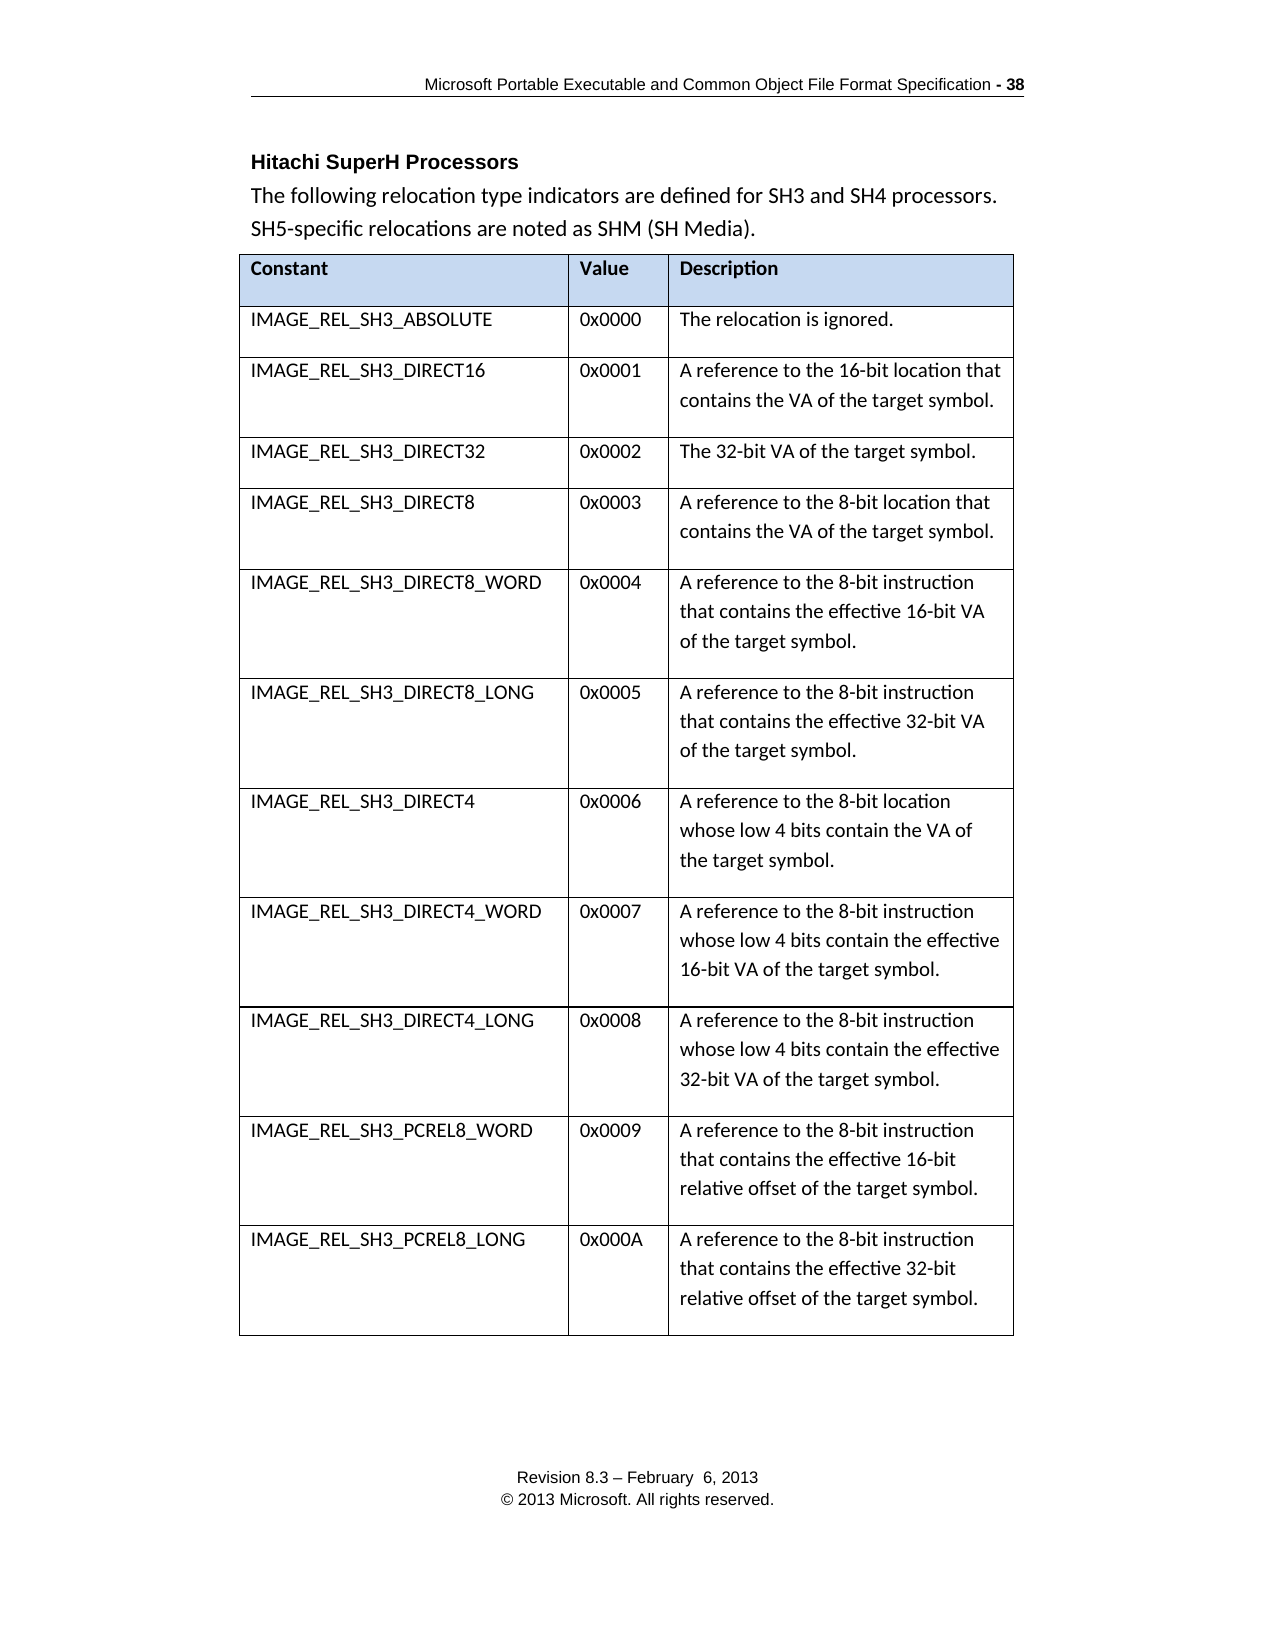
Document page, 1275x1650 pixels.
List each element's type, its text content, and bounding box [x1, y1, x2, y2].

table_cell A reference to the 8-bit location that contains the VA of the target symbol. [669, 489, 1013, 568]
table_cell IMAGE_REL_SH3_DIRECT32 [240, 438, 568, 488]
table_cell IMAGE_REL_SH3_DIRECT8_LONG [240, 679, 568, 787]
table_header Constant [240, 255, 568, 306]
table_cell The relocation is ignored. [669, 307, 1013, 357]
table_cell A reference to the 8-bit location whose low 4 bits contain the VA of the target symbol. [669, 789, 1013, 897]
table_cell 0x0004 [569, 570, 668, 678]
table_cell A reference to the 8-bit instruction that contains the effective 32-bit relative offset of the target symbol. [669, 1226, 1013, 1335]
table_header Value [569, 255, 668, 306]
table_cell 0x0005 [569, 679, 668, 787]
table_cell 0x0006 [569, 789, 668, 897]
table_cell IMAGE_REL_SH3_DIRECT8 [240, 489, 568, 568]
table_cell IMAGE_REL_SH3_DIRECT16 [240, 358, 568, 437]
table_header Description [669, 255, 1013, 306]
table_cell 0x0009 [569, 1117, 668, 1225]
table_cell 0x0001 [569, 358, 668, 437]
text The following relocation type indicators are defined for SH3 and SH4 processors. SH5-specific relocations are noted as SHM (SH Media). [251, 182, 1024, 242]
subtitle Hitachi SuperH Processors [251, 150, 1024, 174]
table_cell 0x0000 [569, 307, 668, 357]
table_cell IMAGE_REL_SH3_PCREL8_WORD [240, 1117, 568, 1225]
table_cell 0x0008 [569, 1008, 668, 1116]
table_cell A reference to the 8-bit instruction that contains the effective 32-bit VA of the target symbol. [669, 679, 1013, 787]
table_cell IMAGE_REL_SH3_DIRECT4_LONG [240, 1008, 568, 1116]
table_cell 0x0007 [569, 898, 668, 1006]
table_cell IMAGE_REL_SH3_DIRECT4 [240, 789, 568, 897]
table_cell IMAGE_REL_SH3_DIRECT4_WORD [240, 898, 568, 1006]
table_cell IMAGE_REL_SH3_ABSOLUTE [240, 307, 568, 357]
table_cell 0x000A [569, 1226, 668, 1335]
table_cell 0x0003 [569, 489, 668, 568]
table_cell The 32-bit VA of the target symbol. [669, 438, 1013, 488]
table_cell 0x0002 [569, 438, 668, 488]
table_cell A reference to the 8-bit instruction whose low 4 bits contain the effective 16-bit VA of the target symbol. [669, 898, 1013, 1006]
table_cell A reference to the 8-bit instruction whose low 4 bits contain the effective 32-bit VA of the target symbol. [669, 1008, 1013, 1116]
table_cell IMAGE_REL_SH3_PCREL8_LONG [240, 1226, 568, 1335]
table_cell A reference to the 16-bit location that contains the VA of the target symbol. [669, 358, 1013, 437]
table_cell IMAGE_REL_SH3_DIRECT8_WORD [240, 570, 568, 678]
table_cell A reference to the 8-bit instruction that contains the effective 16-bit relative offset of the target symbol. [669, 1117, 1013, 1225]
table_cell A reference to the 8-bit instruction that contains the effective 16-bit VA of the target symbol. [669, 570, 1013, 678]
